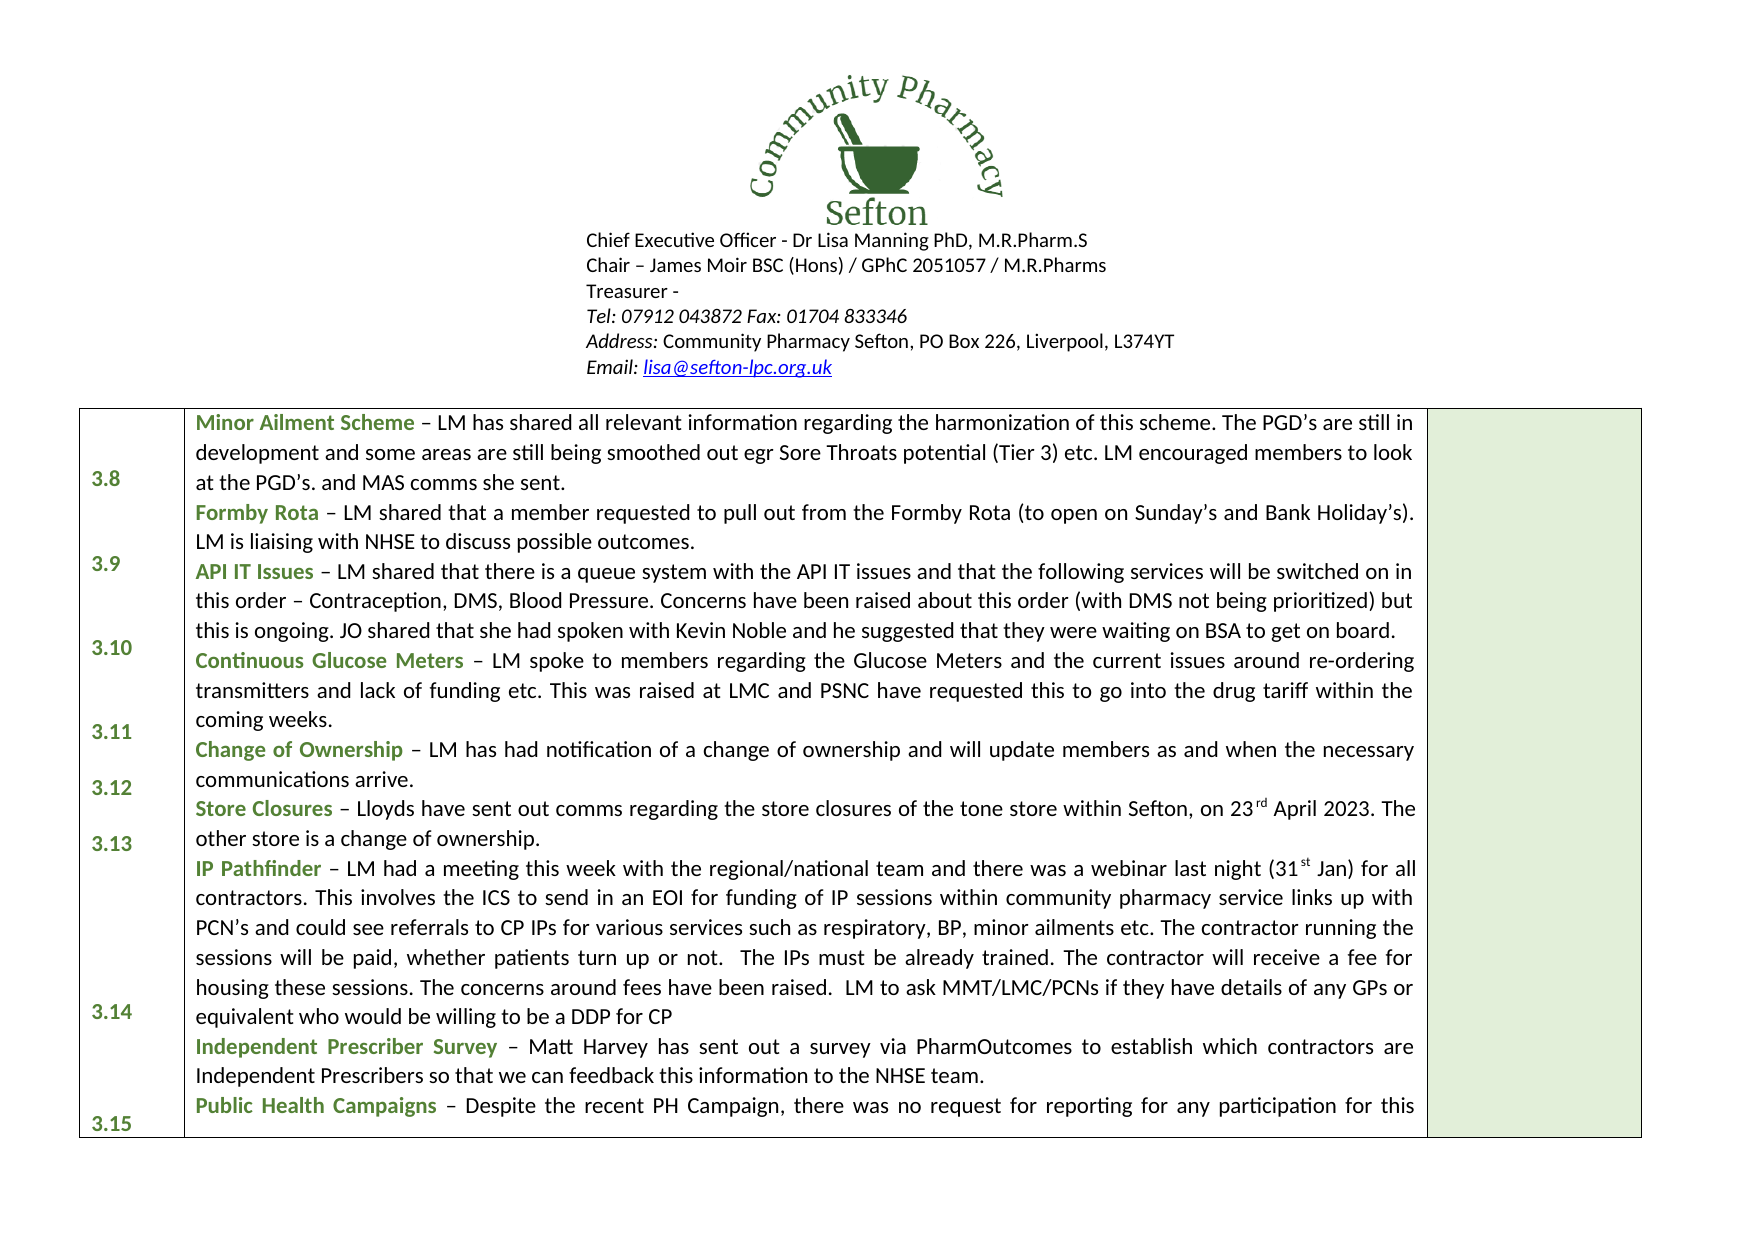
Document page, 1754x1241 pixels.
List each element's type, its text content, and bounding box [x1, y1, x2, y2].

table_cell 3.1 3.2 3.3 3.4 3.5 3.6 3.7 3.8 3.9 3.10 3.11 3.12 3.13 3.14 3.15 3.16 3.17 [80, 409, 184, 1137]
table_cell [1428, 409, 1641, 1137]
table_cell Reminder to complete the pharmacy pressures survey on PharmOutcomes so that PSNC can have a clearer picture of the current pressures and use as evidence to lobby government. LM shared that Community Pharmacy Sefton have liaised with local MP’s and the APPG regarding the pressures on community pharmacy too and LM has shared all comms with members. Had full MP support. National Contraceptive Service – LM shared that there is a delay with this service from 13th January, to likely be early spring. PSNC withholding starting due to the IT issues. All comms will be sent out accordingly. The service spec is out for contractors to read in the meantime. The pilot sites are still running up to the end of March 2023, with more coming on to Tier 2. NMS – voluntary data collection with this service, not mandatory within contract but data can help support services will be collected. LPC training for Members – Members Days will be coming at the end of February. LM has previously sent JG information regarding LPC Member Day. Winter Vaccine Leaflet Drop – LM has arranged for this to be in place and arranged for payments. Two contractors had responded so further comms went out. Those commissioned have been contacted via Fran Walker. CPAF – Final date was 5th February. LM and SD supported the one contractor that hadn’t completed. Minor Ailment Scheme – LM has shared all relevant information regarding the harmonization of this scheme. The PGD’s are still in development and some areas are still being smoothed out egr Sore Throats potential (Tier 3) etc. LM encouraged members to look at the PGD’s. and MAS comms she sent. Formby Rota – LM shared that a member requested to pull out from the Formby Rota (to open on Sunday’s and Bank Holiday’s). LM is liaising with NHSE to discuss possible outcomes. API IT Issues – LM shared that there is a queue system with the API IT issues and that the following services will be switched on in this order – Contraception, DMS, Blood Pressure. Concerns have been raised about this order (with DMS not being prioritized) but this is ongoing. JO shared that she had spoken with Kevin Noble and he suggested that they were waiting on BSA to get on board. Continuous Glucose Meters – LM spoke to members regarding the Glucose Meters and the current issues around re-ordering transmitters and lack of funding etc. This was raised at LMC and PSNC have requested this to go into the drug tariff within the coming weeks. Change of Ownership – LM has had notification of a change of ownership and will update members as and when the necessary communications arrive. Store Closures – Lloyds have sent out comms regarding the store closures of the tone store within Sefton, on 23rd April 2023. The other store is a change of ownership. IP Pathfinder – LM had a meeting this week with the regional/national team and there was a webinar last night (31st Jan) for all contractors. This involves the ICS to send in an EOI for funding of IP sessions within community pharmacy service links up with PCN’s and could see referrals to CP IPs for various services such as respiratory, BP, minor ailments etc. The contractor running the sessions will be paid, whether patients turn up or not. The IPs must be already trained. The contractor will receive a fee for housing these sessions. The concerns around fees have been raised. LM to ask MMT/LMC/PCNs if they have details of any GPs or equivalent who would be willing to be a DDP for CP Independent Prescriber Survey – Matt Harvey has sent out a survey via PharmOutcomes to establish which contractors are Independent Prescribers so that we can feedback this information to the NHSE team. Public Health Campaigns – Despite the recent PH Campaign, there was no request for reporting for any participation for this campaign. MALPS – JM is attending on behalf of Community Pharmacy Sefton. ES is also in attendance and has received the invitation from Alison Williams. Palliative Care Survey – LM has sent out all comms regarding the 16 Palliative Care meds with contractors. This information will not be shared on the LPC website after direction from the PSNC. But will help contractors meet their PQS domain requirements. [185, 409, 1427, 1137]
picture [748, 73, 1006, 227]
